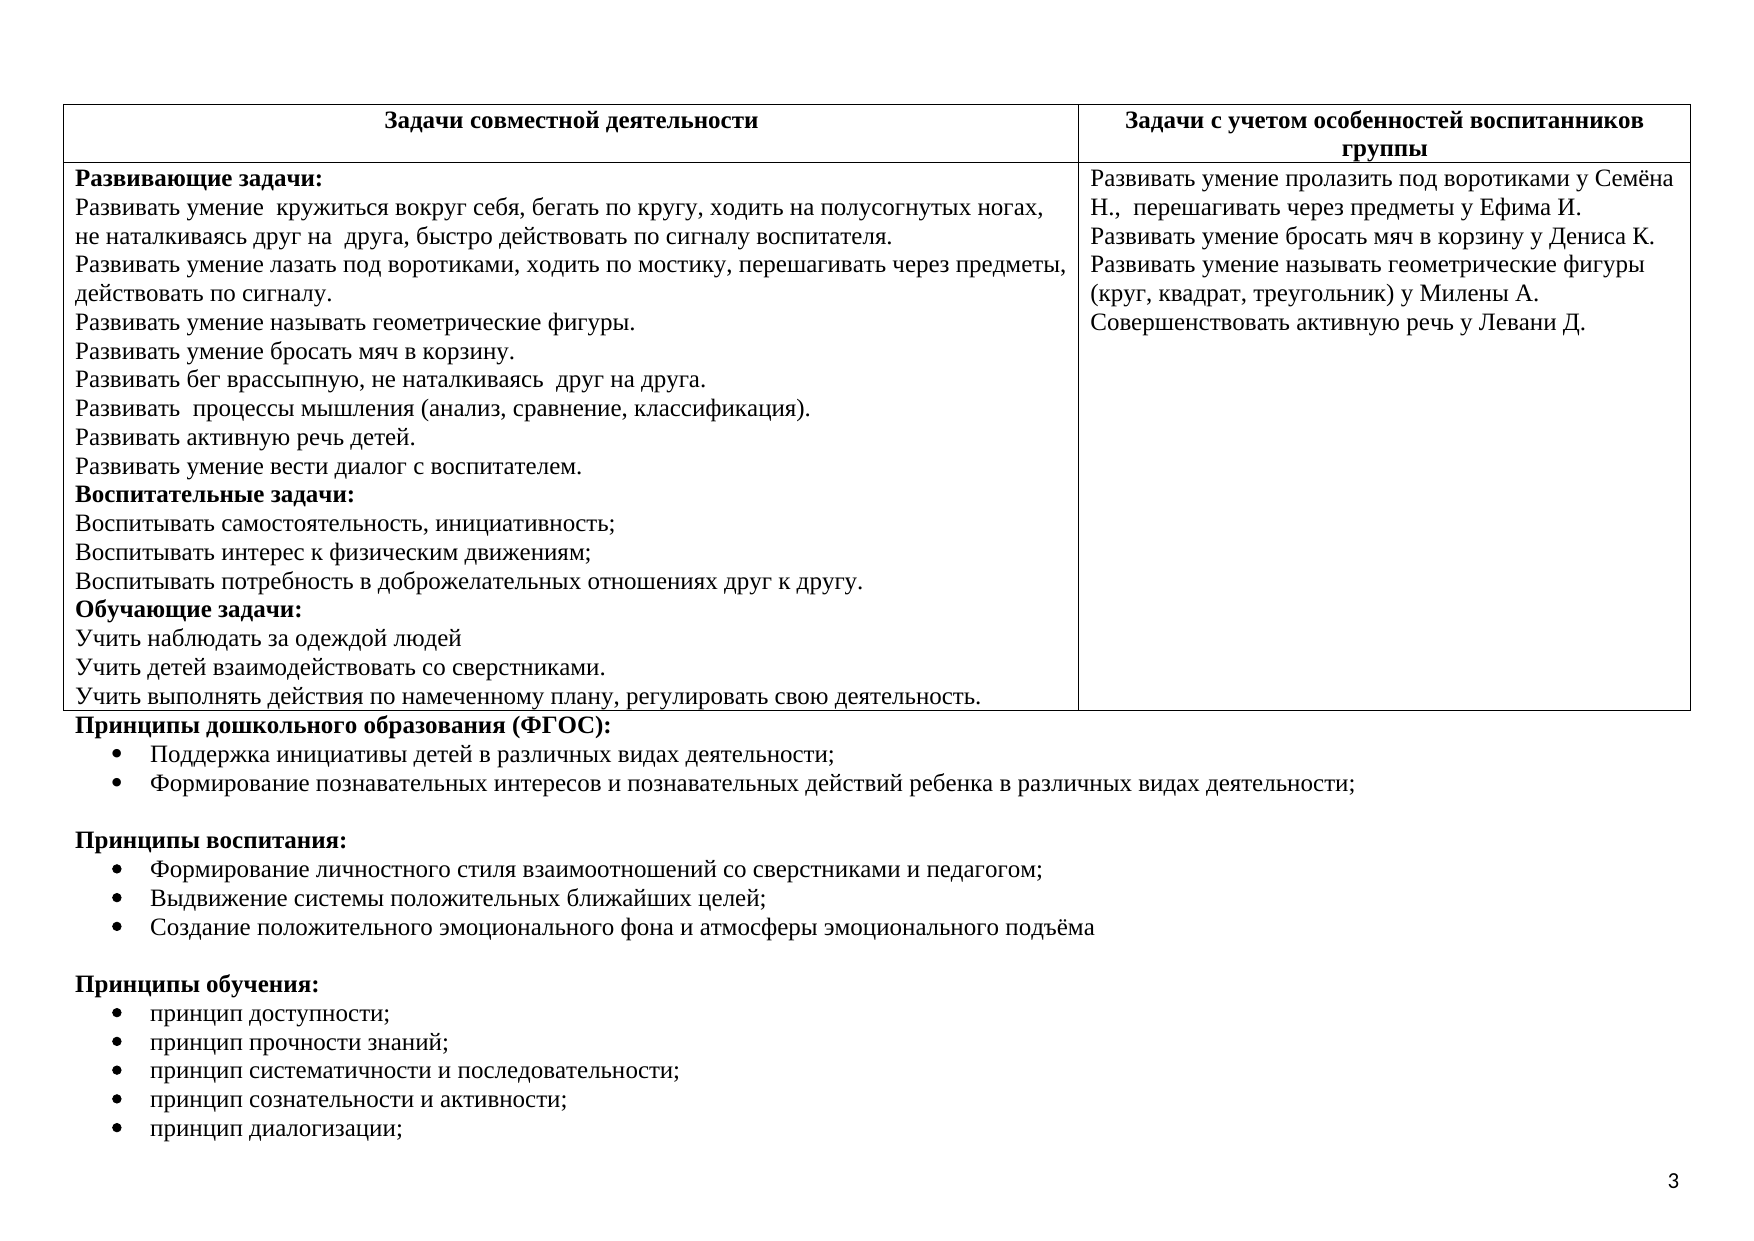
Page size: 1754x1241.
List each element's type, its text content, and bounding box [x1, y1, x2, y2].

list принцип доступности; [112, 998, 1679, 1027]
table_cell Развивающие задачи: Развивать умение кружиться вокруг себя, бегать по кругу, ходить на полусогнутых ногах, не наталкиваясь друг на друга, быстро действовать по сигналу воспитателя. Развивать умение лазать под воротиками, ходить по мостику, перешагивать через предметы, действовать по сигналу. Развивать умение называть геометрические фигуры. Развивать умение бросать мяч в корзину. Развивать бег врассыпную, не наталкиваясь друг на друга. Развивать процессы мышления (анализ, сравнение, классификация). Развивать активную речь детей. Развивать умение вести диалог с воспитателем. Воспитательные задачи: Воспитывать самостоятельность, инициативность; Воспитывать интерес к физическим движениям; Воспитывать потребность в доброжелательных отношениях друг к другу. Обучающие задачи: Учить наблюдать за одеждой людей Учить детей взаимодействовать со сверстниками. Учить выполнять действия по намеченному плану, регулировать свою деятельность. [64, 163, 1078, 709]
text Принципы воспитания: [75, 826, 1679, 854]
table_header Задачи с учетом особенностей воспитанников группы [1079, 105, 1690, 162]
list принцип диалогизации; [112, 1113, 1679, 1142]
list Формирование личностного стиля взаимоотношений со сверстниками и педагогом; [112, 854, 1679, 883]
list Поддержка инициативы детей в различных видах деятельности; [112, 739, 1679, 768]
list принцип сознательности и активности; [112, 1084, 1679, 1113]
list Выдвижение системы положительных ближайших целей; [112, 883, 1679, 912]
list Формирование познавательных интересов и познавательных действий ребенка в различных видах деятельности; [112, 768, 1679, 797]
text Принципы дошкольного образования (ФГОС): [75, 711, 1679, 739]
list Создание положительного эмоционального фона и атмосферы эмоционального подъёма [112, 912, 1679, 941]
table_header Задачи совместной деятельности [64, 105, 1078, 162]
text Принципы обучения: [75, 969, 1679, 998]
list принцип прочности знаний; [112, 1027, 1679, 1056]
table_cell Развивать умение пролазить под воротиками у Семёна Н., перешагивать через предметы у Ефима И. Развивать умение бросать мяч в корзину у Дениса К. Развивать умение называть геометрические фигуры (круг, квадрат, треугольник) у Милены А. Совершенствовать активную речь у Левани Д. [1079, 163, 1690, 709]
list принцип систематичности и последовательности; [112, 1056, 1679, 1084]
